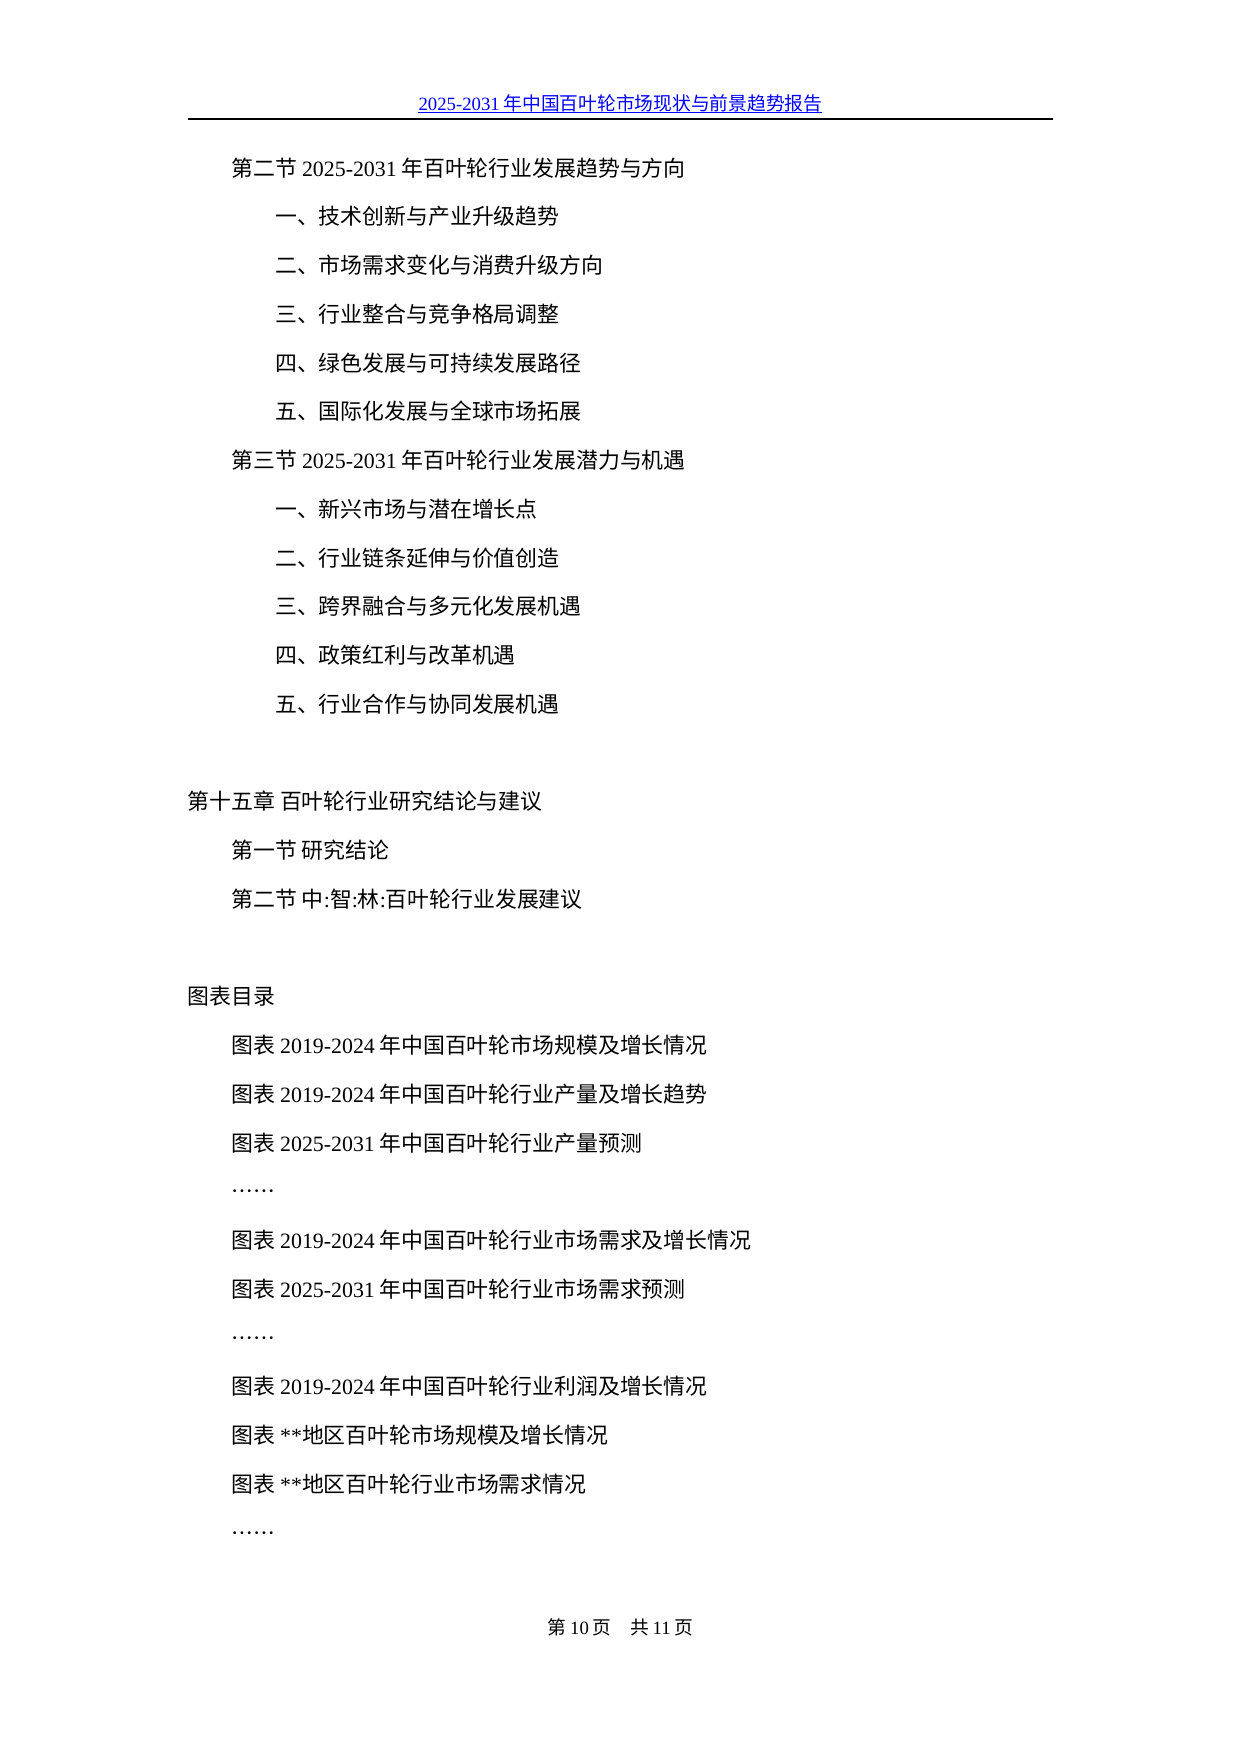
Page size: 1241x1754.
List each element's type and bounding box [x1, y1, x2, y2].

text [187, 150, 1053, 1548]
